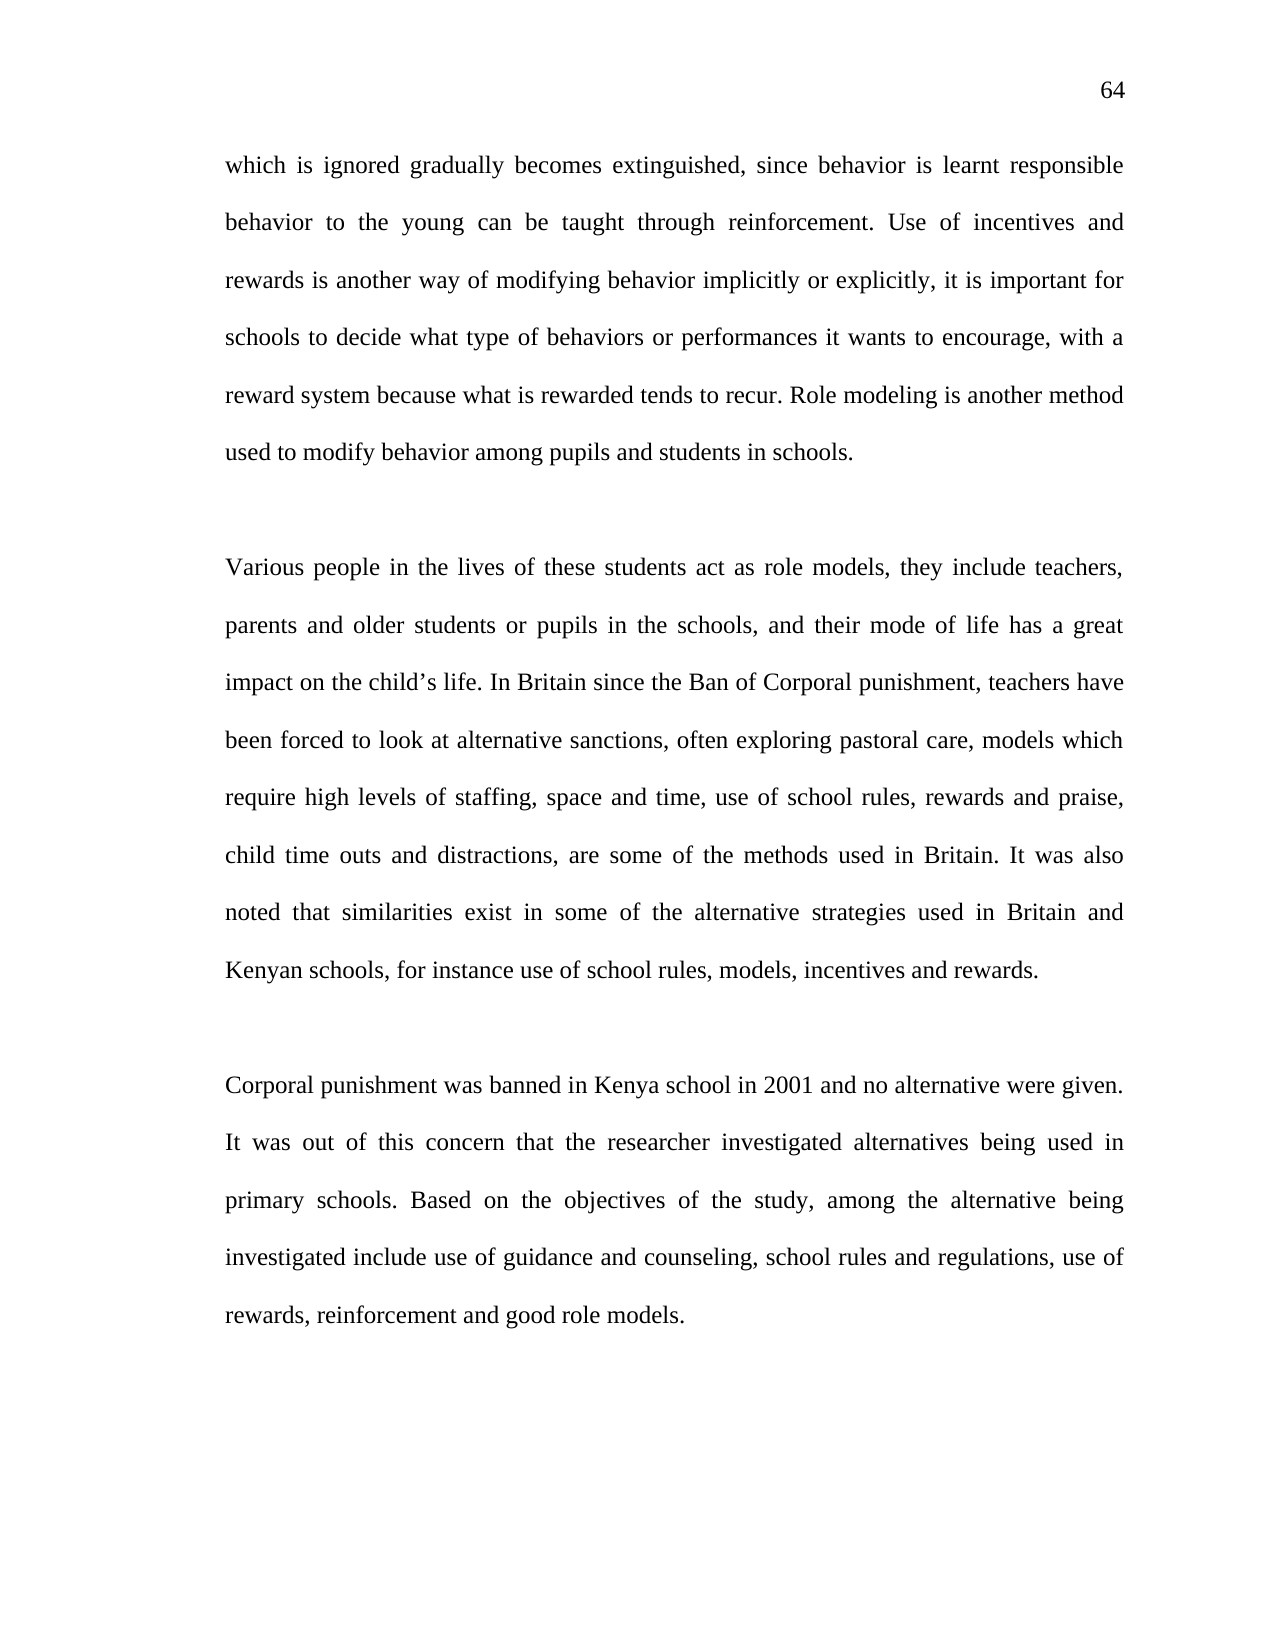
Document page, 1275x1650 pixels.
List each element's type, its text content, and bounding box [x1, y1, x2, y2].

text Various people in the lives of these students act as role models, they include teachers, parents and older students or pupils in the schools, and their mode of life has a great impact on the child’s life. In since the Ban of Corporal punishment, teachers have been forced to look at alternative sanctions, often exploring pastoral care, models which require high levels of staffing, space and time, use of school rules, rewards and praise, child time outs and distractions, are some of the methods used in . It was also noted that similarities exist in some of the alternative strategies used in and Kenyan schools, for instance use of school rules, models, incentives and rewards. [225, 552, 1125, 984]
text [225, 150, 1125, 466]
text Corporal punishment was banned in Kenya school in 2001 and no alternative were given. It was out of this concern that the researcher investigated alternatives being used in primary schools. Based on the objectives of the study, among the alternative being investigated include use of guidance and counseling, school rules and regulations, use of rewards, reinforcement and good role models. [225, 1070, 1125, 1329]
